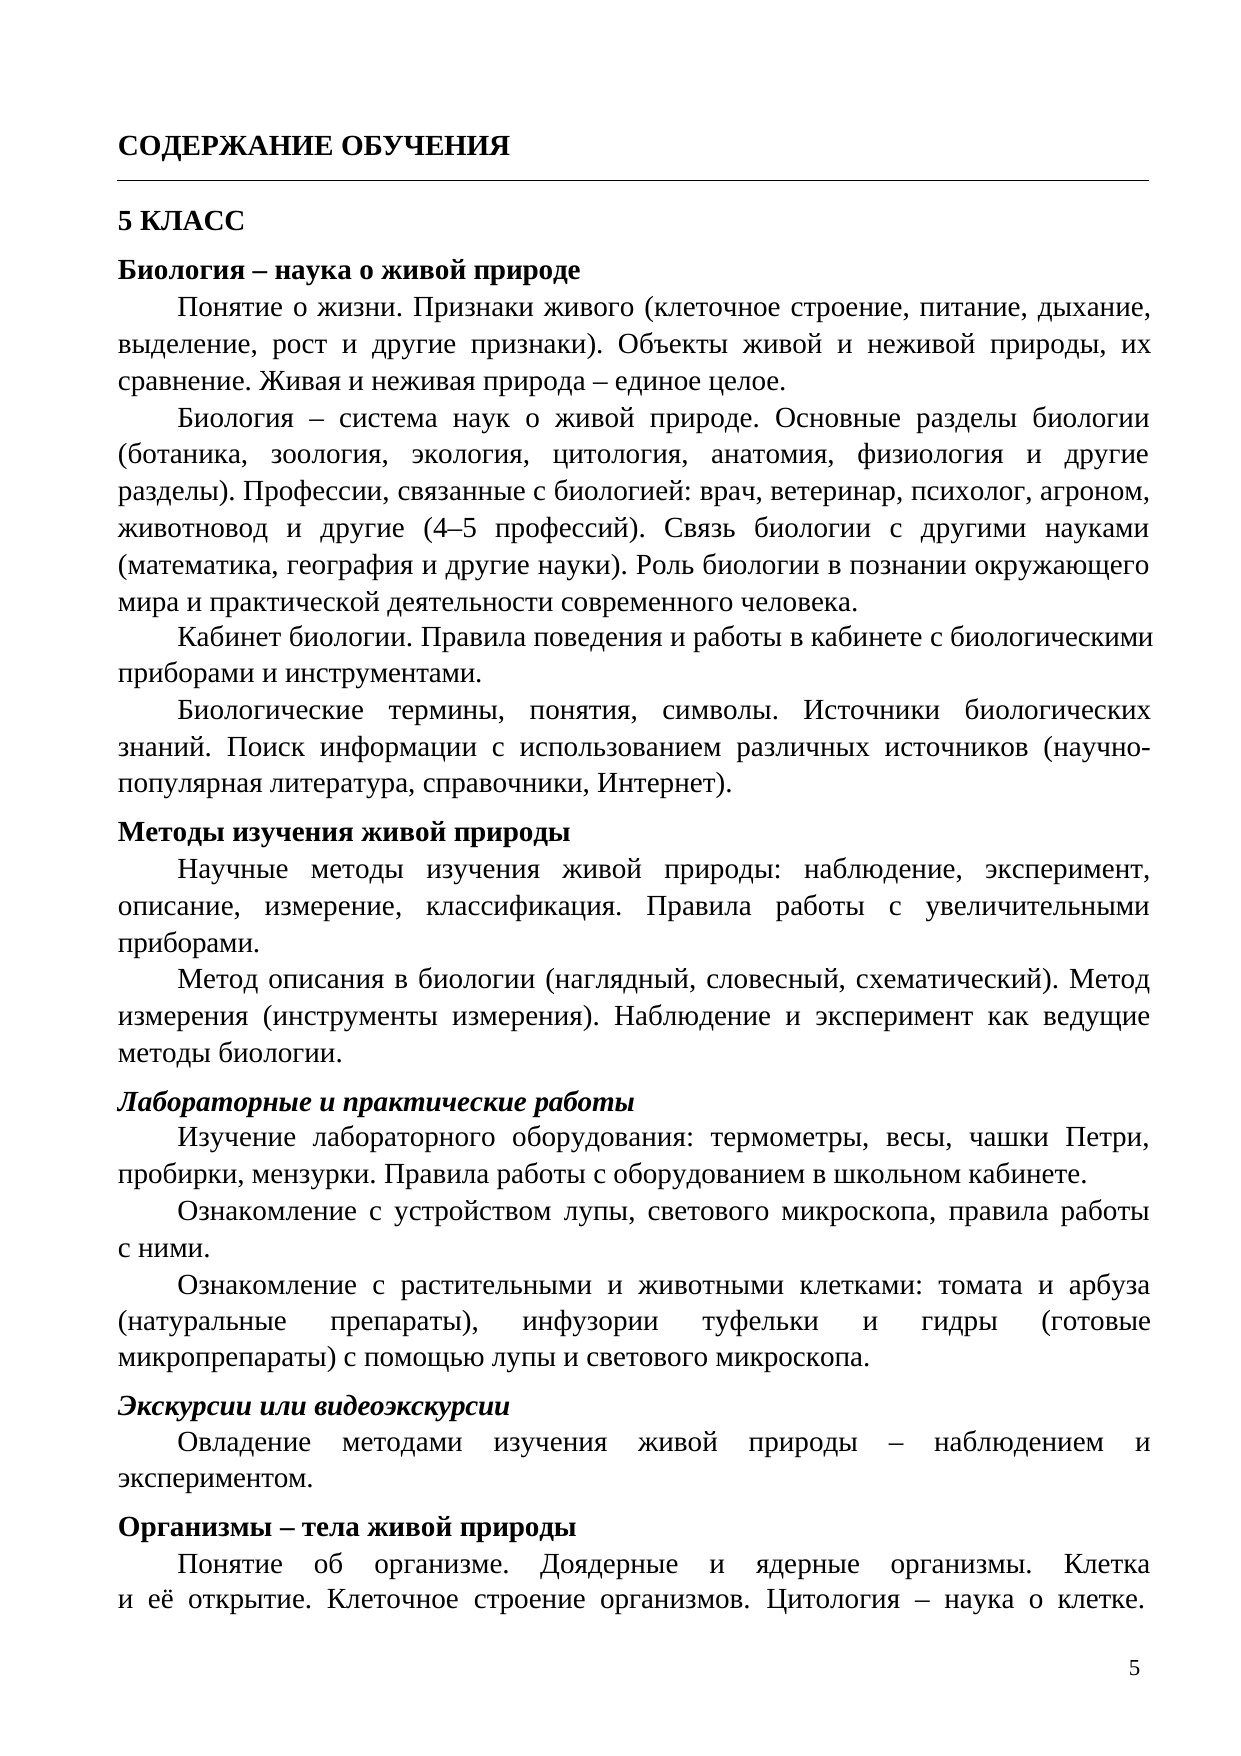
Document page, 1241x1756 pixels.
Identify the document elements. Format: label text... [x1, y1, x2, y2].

text Ознакомление с растительными и животными клетками: томата и арбуза (натуральные препараты), инфузории туфельки и гидры (готовые микропрепараты) с помощью лупы и светового микроскопа. [118, 1267, 1151, 1373]
text Изучение лабораторного оборудования: термометры, весы, чашки Петри, пробирки, мензурки. Правила работы с оборудованием в школьном кабинете. [118, 1119, 1150, 1190]
text Понятие об организме. Доядерные и ядерные организмы. Клетка и её открытие. Клеточное строение организмов. Цитология – наука о клетке. [118, 1546, 1151, 1615]
subtitle СОДЕРЖАНИЕ ОБУЧЕНИЯ [118, 128, 1166, 161]
subtitle Организмы – тела живой природы [118, 1509, 1166, 1543]
text приборами и инструментами. [118, 655, 1166, 689]
subtitle Биология – наука о живой природе [118, 252, 1166, 286]
subtitle Экскурсии или видеоэкскурсии [118, 1388, 1166, 1422]
text Овладение методами изучения живой природы – наблюдением и экспериментом. [118, 1424, 1151, 1493]
text Ознакомление с устройством лупы, светового микроскопа, правила работы с ними. [118, 1193, 1150, 1263]
subtitle Лабораторные и практические работы [118, 1084, 1166, 1118]
subtitle КЛАСС [118, 203, 1166, 237]
text Биология – система наук о живой природе. Основные разделы биологии (ботаника, зоология, экология, цитология, анатомия, физиология и другие разделы). Профессии, связанные с биологией: врач, ветеринар, психолог, агроном, животновод и другие (4–5 профессий). Связь биологии с другими науками (математика, география и другие науки). Роль биологии в познании окружающего мира и практической деятельности современного человека. [118, 400, 1151, 618]
text Кабинет биологии. Правила поведения и работы в кабинете с биологическими [177, 621, 1166, 653]
text Биологические термины, понятия, символы. Источники биологических знаний. Поиск информации с использованием различных источников (научно- популярная литература, справочники, Интернет). [118, 692, 1152, 799]
subtitle Методы изучения живой природы [118, 814, 1166, 848]
text Научные методы изучения живой природы: наблюдение, эксперимент, описание, измерение, классификация. Правила работы с увеличительными приборами. [118, 851, 1151, 958]
text Метод описания в биологии (наглядный, словесный, схематический). Метод измерения (инструменты измерения). Наблюдение и эксперимент как ведущие методы биологии. [118, 962, 1151, 1069]
text Понятие о жизни. Признаки живого (клеточное строение, питание, дыхание, выделение, рост и другие признаки). Объекты живой и неживой природы, их сравнение. Живая и неживая природа – единое целое. [118, 289, 1152, 396]
